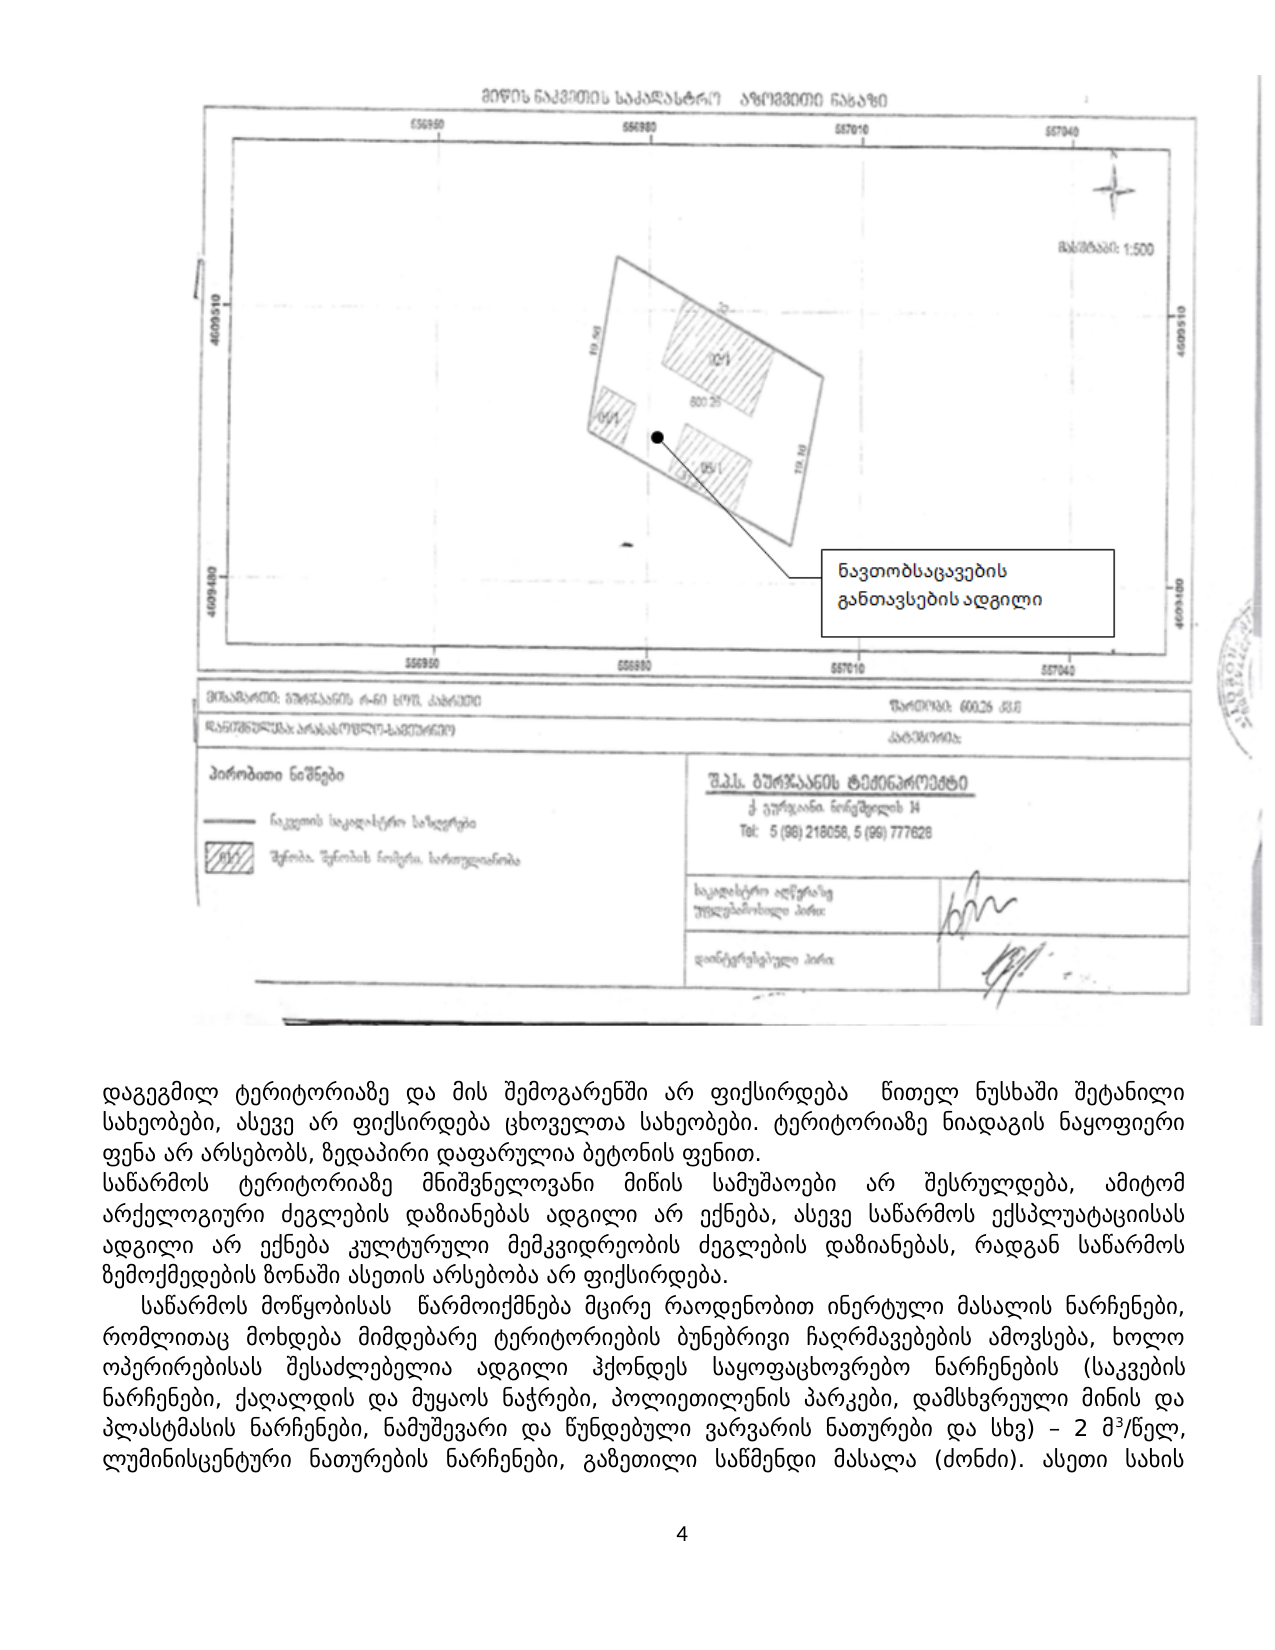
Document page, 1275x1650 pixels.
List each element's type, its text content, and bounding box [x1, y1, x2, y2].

text დაგეგმილ ტერიტორიაზე და მის შემოგარენში არ ფიქსირდება წითელ ნუსხაში შეტანილი სახეობები, ასევე არ ფიქსირდება ცხოველთა სახეობები. ტერიტორიაზე ნიადაგის ნაყოფიერი ფენა არ არსებობს, ზედაპირი დაფარულია ბეტონის ფენით. [102, 1079, 1186, 1167]
picture [177, 75, 1275, 1054]
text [102, 1293, 1186, 1473]
text საწარმოს ტერიტორიაზე მნიშვნელოვანი მიწის სამუშაოები არ შესრულდება, ამიტომ არქელოგიური ძეგლების დაზიანებას ადგილი არ ექნება, ასევე საწარმოს ექსპლუატაციისას ადგილი არ ექნება კულტურული მემკვიდრეობის ძეგლების დაზიანებას, რადგან საწარმოს ზემოქმედების ზონაში ასეთის არსებობა არ ფიქსირდება. [102, 1171, 1186, 1289]
